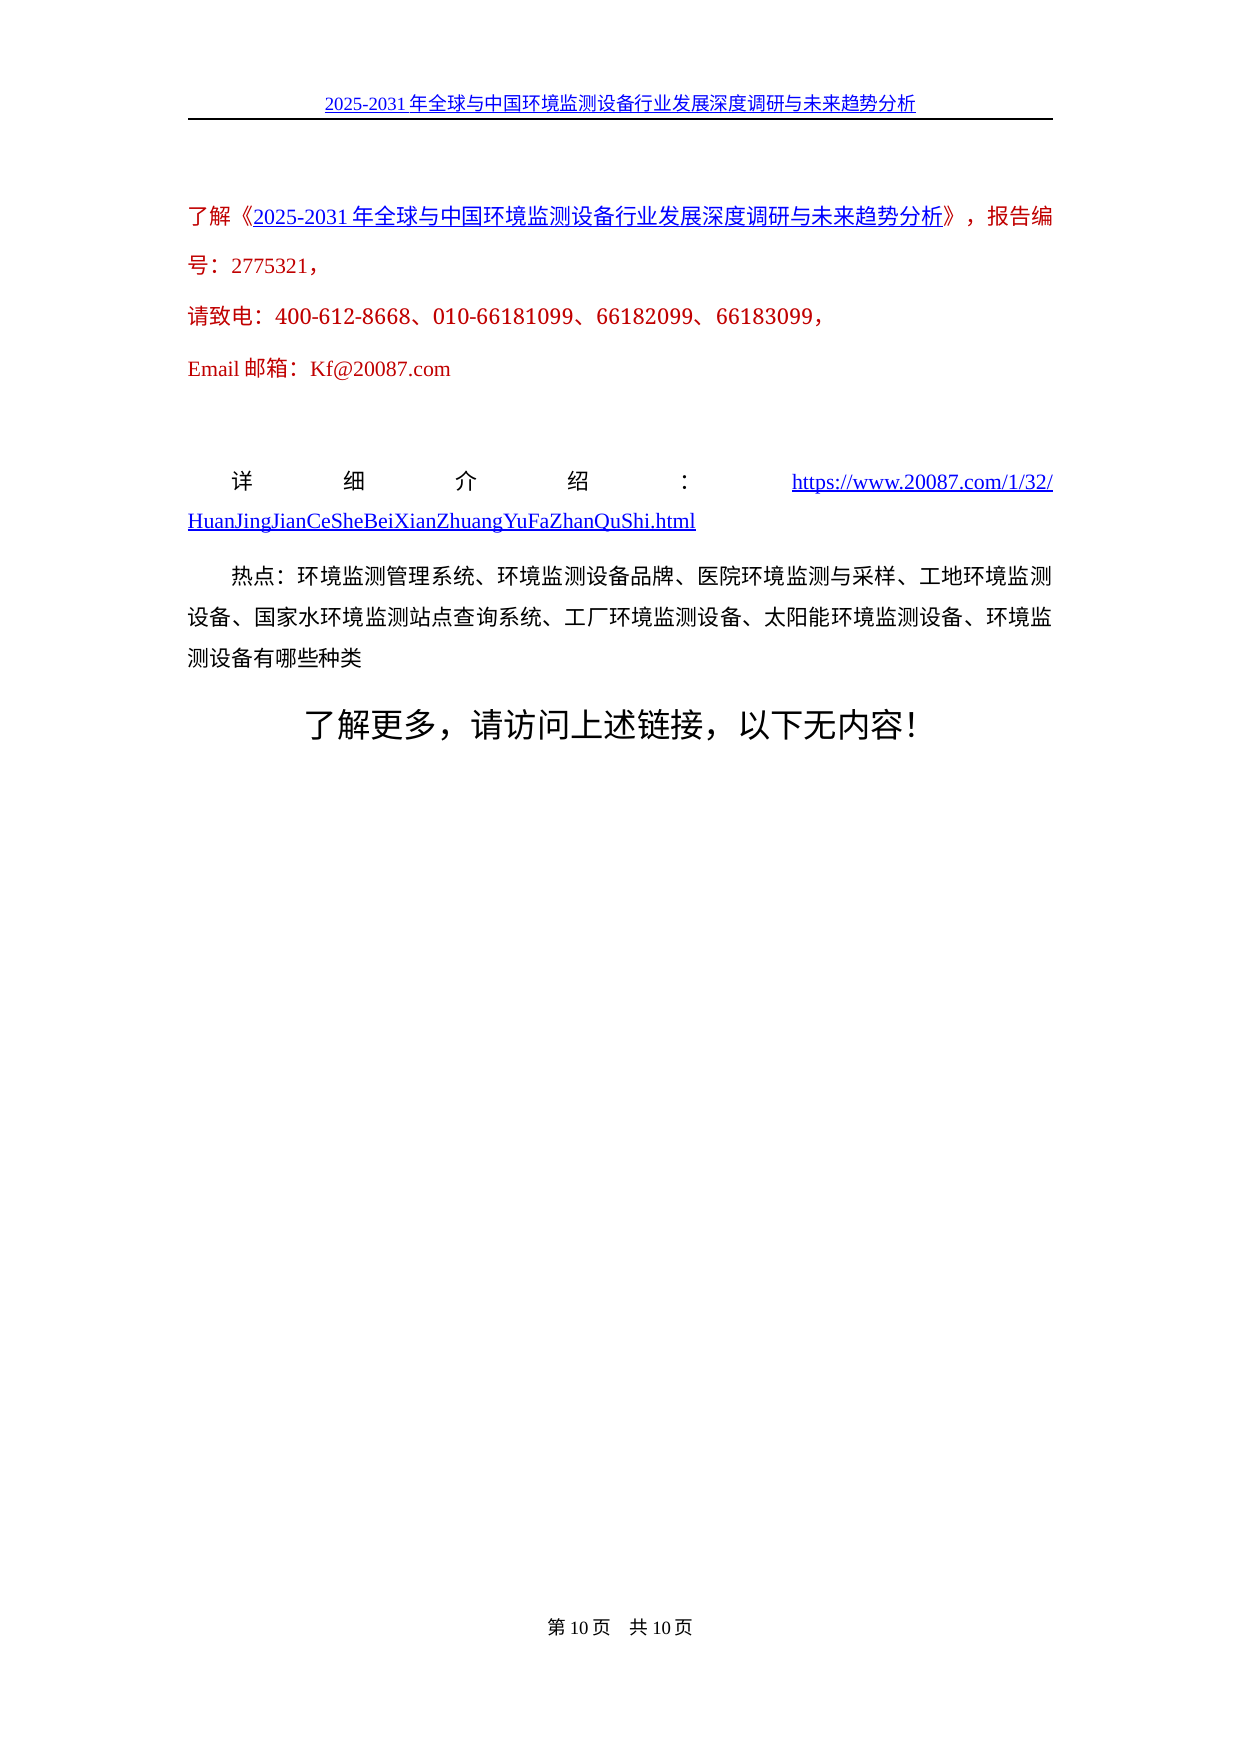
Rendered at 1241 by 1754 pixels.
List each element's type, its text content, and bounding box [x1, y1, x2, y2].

title 了解更多，请访问上述链接，以下无内容！ [187, 690, 1053, 755]
text 了解《2025-2031年全球与中国环境监测设备行业发展深度调研与未来趋势分析》，报告编号：2775321， [187, 198, 1053, 280]
text 详细介绍：https://www.20087.com/1/32/HuanJingJianCeSheBeiXianZhuangYuFaZhanQuShi.html [187, 463, 1053, 536]
text 请致电：400-612-8668、010-66181099、66182099、66183099， [187, 299, 1053, 331]
text Email邮箱：Kf@20087.com [187, 350, 1053, 383]
text 热点：环境监测管理系统、环境监测设备品牌、医院环境监测与采样、工地环境监测设备、国家水环境监测站点查询系统、工厂环境监测设备、太阳能环境监测设备、环境监测设备有哪些种类 [187, 559, 1053, 673]
